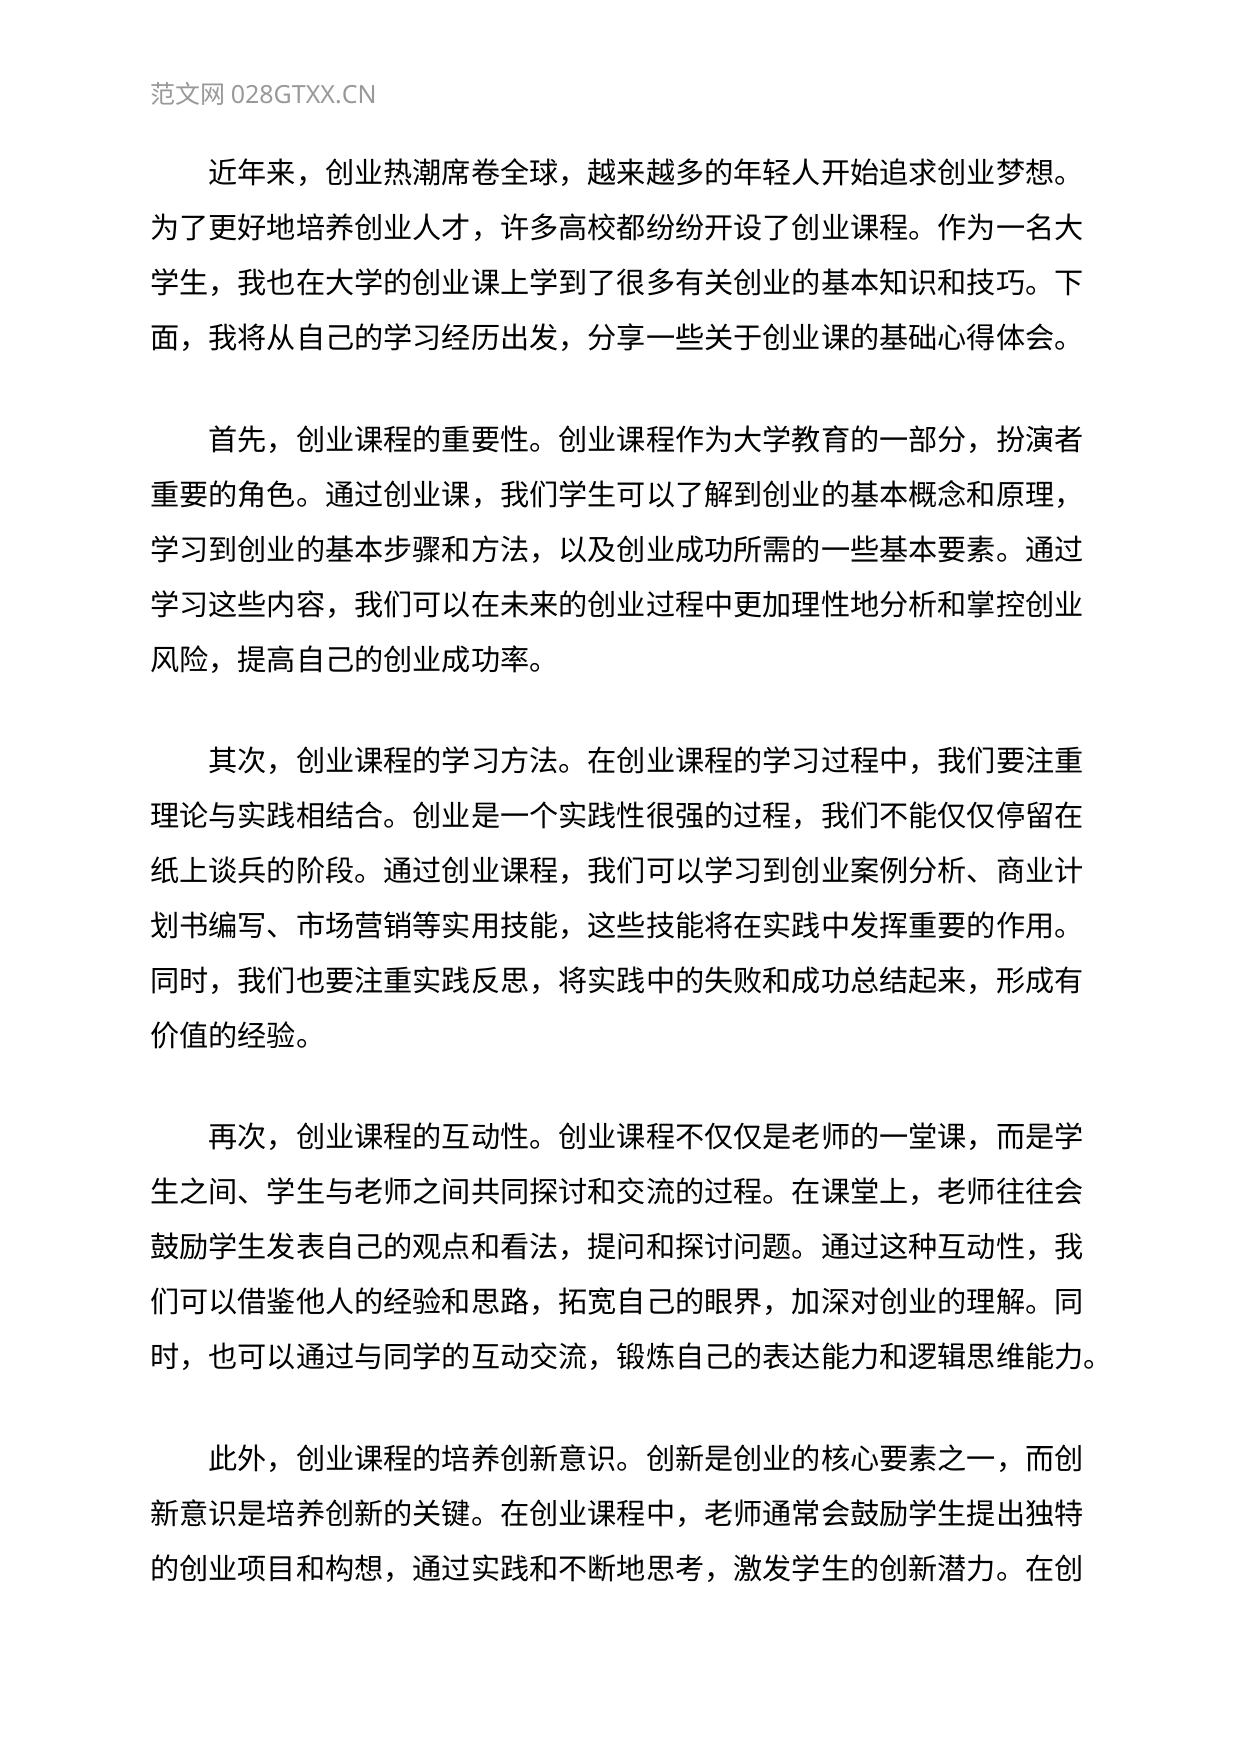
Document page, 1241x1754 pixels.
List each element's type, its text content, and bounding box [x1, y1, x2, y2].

text 首先，创业课程的重要性。创业课程作为大学教育的一部分，扮演者重要的角色。通过创业课，我们学生可以了解到创业的基本概念和原理，学习到创业的基本步骤和方法，以及创业成功所需的一些基本要素。通过学习这些内容，我们可以在未来的创业过程中更加理性地分析和掌控创业风险，提高自己的创业成功率。 [150, 416, 1090, 678]
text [150, 1435, 1090, 1587]
text 其次，创业课程的学习方法。在创业课程的学习过程中，我们要注重理论与实践相结合。创业是一个实践性很强的过程，我们不能仅仅停留在纸上谈兵的阶段。通过创业课程，我们可以学习到创业案例分析、商业计划书编写、市场营销等实用技能，这些技能将在实践中发挥重要的作用。同时，我们也要注重实践反思，将实践中的失败和成功总结起来，形成有价值的经验。 [150, 738, 1090, 1054]
text 再次，创业课程的互动性。创业课程不仅仅是老师的一堂课，而是学生之间、学生与老师之间共同探讨和交流的过程。在课堂上，老师往往会鼓励学生发表自己的观点和看法，提问和探讨问题。通过这种互动性，我们可以借鉴他人的经验和思路，拓宽自己的眼界，加深对创业的理解。同时，也可以通过与同学的互动交流，锻炼自己的表达能力和逻辑思维能力。 [150, 1114, 1090, 1376]
text 近年来，创业热潮席卷全球，越来越多的年轻人开始追求创业梦想。为了更好地培养创业人才，许多高校都纷纷开设了创业课程。作为一名大学生，我也在大学的创业课上学到了很多有关创业的基本知识和技巧。下面，我将从自己的学习经历出发，分享一些关于创业课的基础心得体会。 [150, 150, 1090, 357]
